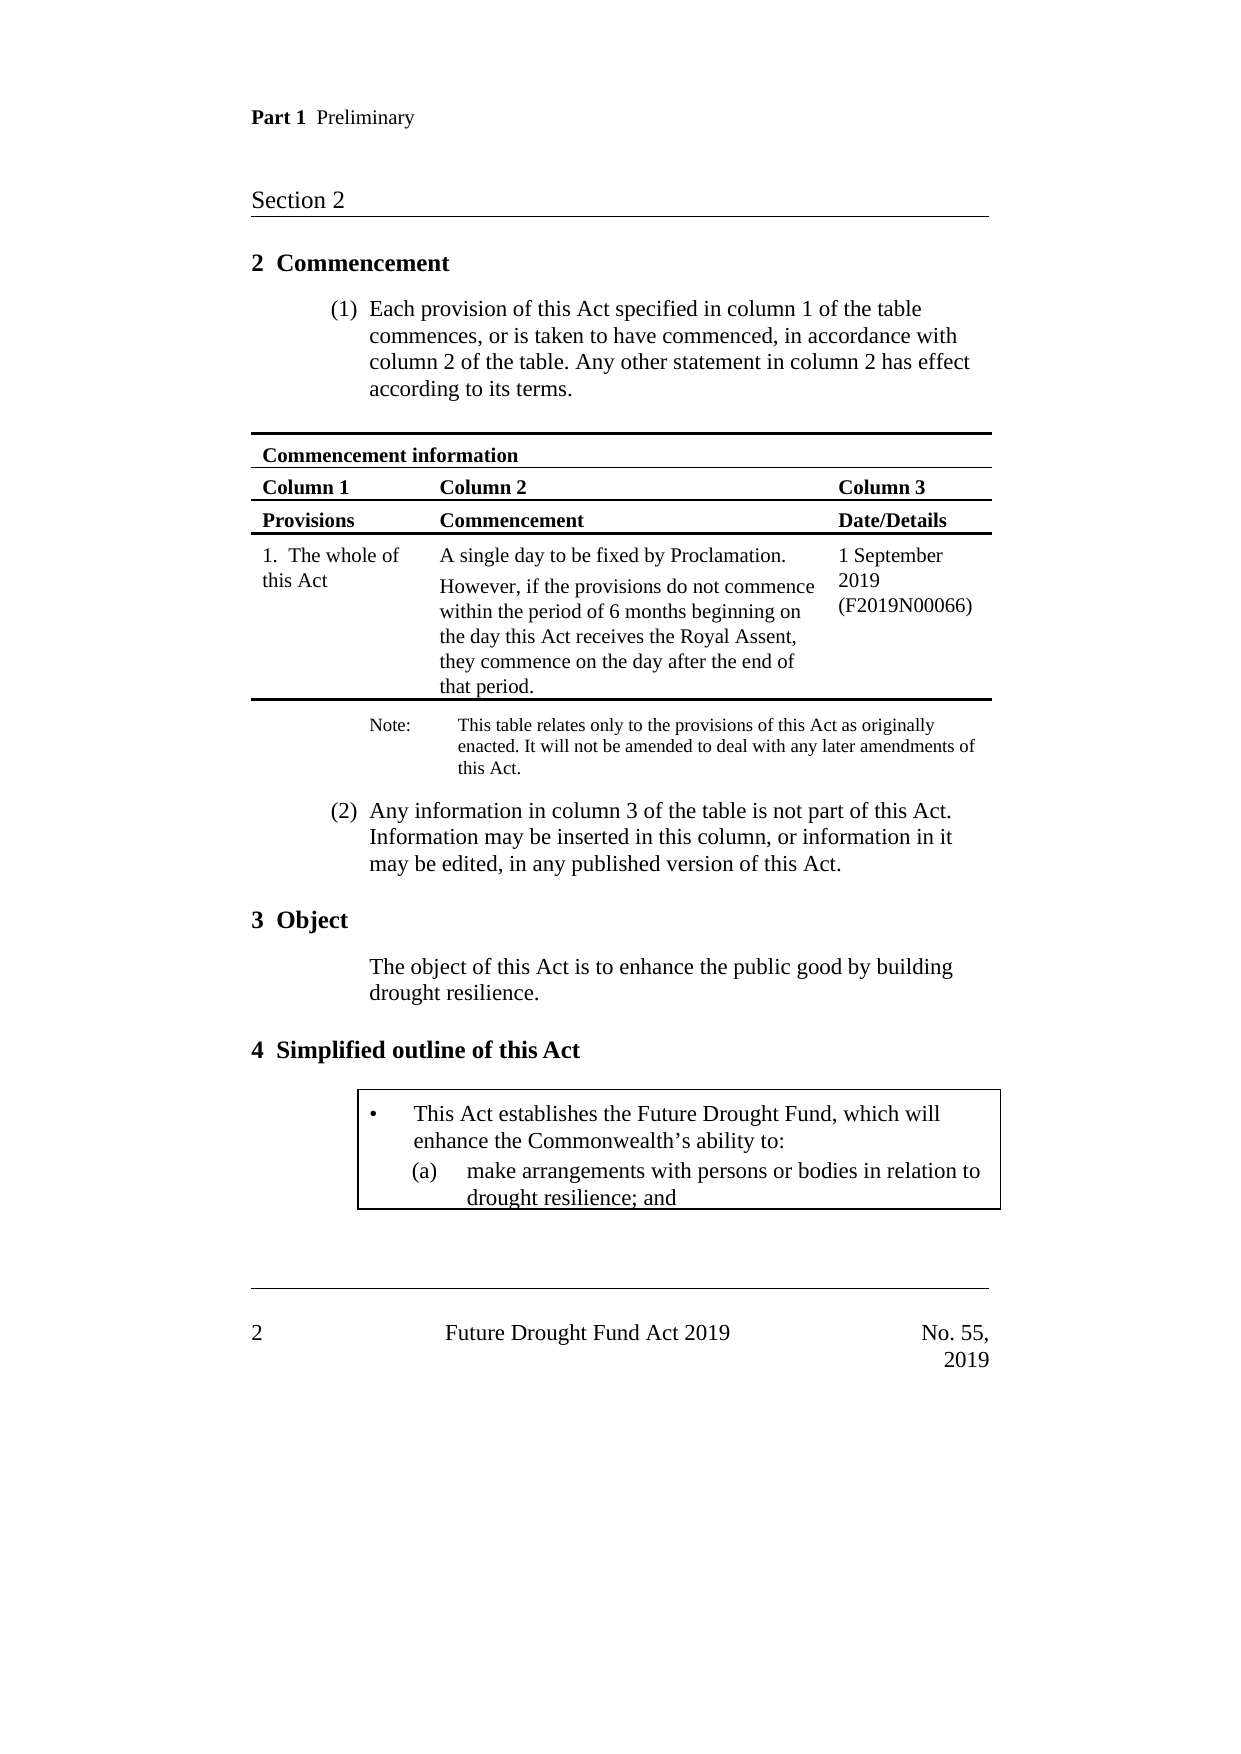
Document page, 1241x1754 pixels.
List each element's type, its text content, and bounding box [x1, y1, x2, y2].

text Note: This table relates only to the provisions of this Act as originally enacted. It will not be amended to deal with any later amendments of this Act. [369, 714, 989, 778]
table_cell 1 September 2019 (F2019N00066) [827, 535, 992, 698]
table_cell Column 3 [827, 468, 992, 499]
table_header Commencement information [251, 435, 992, 467]
table_cell Column 2 [428, 468, 827, 499]
table_cell Date/Details [827, 501, 992, 532]
text 2 Commencement [251, 248, 989, 277]
table_cell Column 1 [251, 468, 428, 499]
text (1) Each provision of this Act specified in column 1 of the table commences, or is taken to have commenced, in accordance with column 2 of the table. Any other statement in column 2 has effect according to its terms. [251, 296, 989, 401]
text (2) Any information in column 3 of the table is not part of this Act. Information may be inserted in this column, or information in it may be edited, in any published version of this Act. [251, 797, 989, 876]
text (a) make arrangements with persons or bodies in relation to drought resilience; and [359, 1145, 1000, 1208]
text The object of this Act is to enhance the public good by building drought resilience. [251, 953, 989, 1006]
table_cell 1. The whole of this Act [251, 535, 428, 698]
text 3 Object [251, 905, 989, 934]
text 4 Simplified outline of this Act [251, 1035, 989, 1063]
table_cell A single day to be fixed by Proclamation. However, if the provisions do not commence within the period of 6 months beginning on the day this Act receives the Royal Assent, they commence on the day after the end of that period. [428, 535, 827, 698]
text • This Act establishes the Future Drought Fund, which will enhance the Commonwealth’s ability to: [359, 1090, 1000, 1145]
table_cell Provisions [251, 501, 428, 532]
table_cell Commencement [428, 501, 827, 532]
